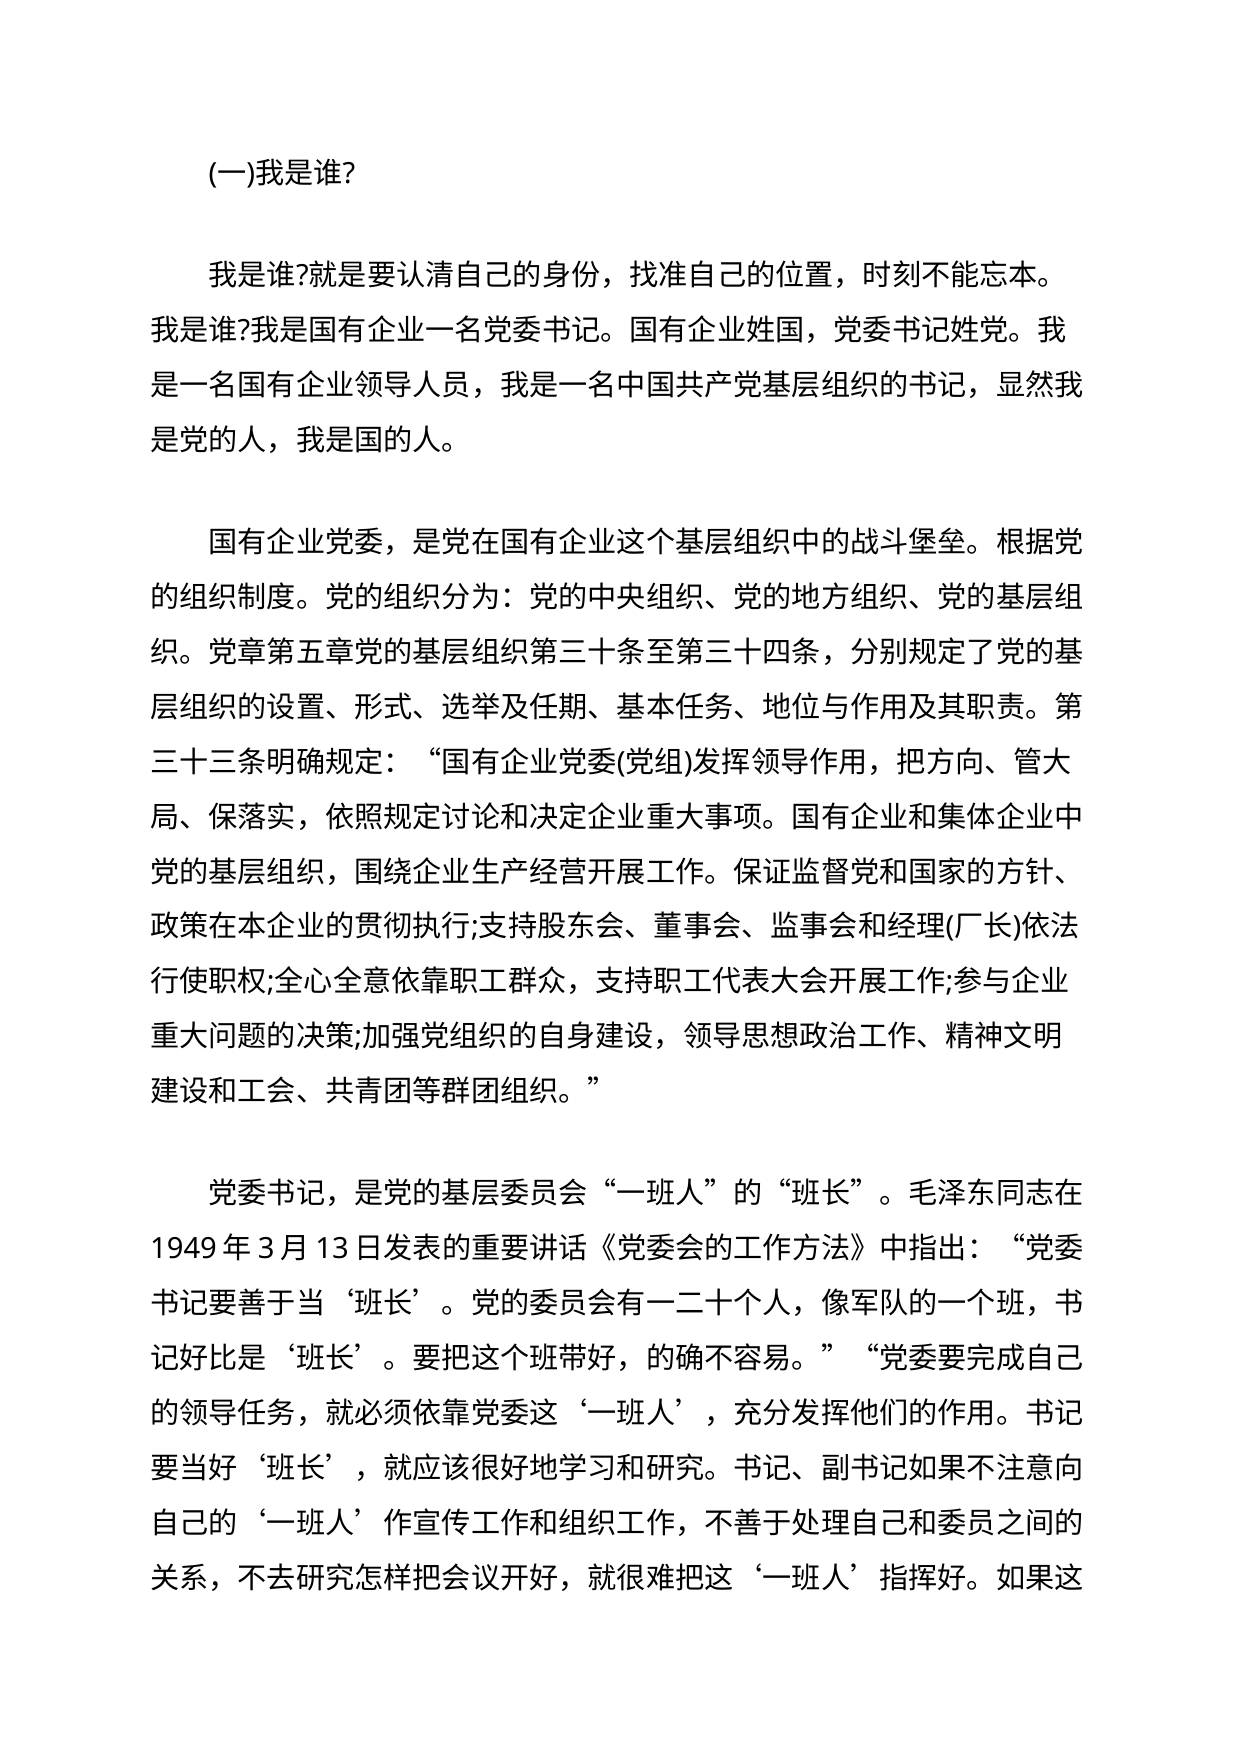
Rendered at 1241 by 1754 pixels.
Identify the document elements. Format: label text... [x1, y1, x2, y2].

text (一)我是谁? [150, 150, 1090, 192]
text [150, 1170, 1090, 1596]
text 我是谁?就是要认清自己的身份，找准自己的位置，时刻不能忘本。我是谁?我是国有企业一名党委书记。国有企业姓国，党委书记姓党。我是一名国有企业领导人员，我是一名中国共产党基层组织的书记，显然我是党的人，我是国的人。 [150, 252, 1090, 459]
text 国有企业党委，是党在国有企业这个基层组织中的战斗堡垒。根据党的组织制度。党的组织分为：党的中央组织、党的地方组织、党的基层组织。党章第五章党的基层组织第三十条至第三十四条，分别规定了党的基层组织的设置、形式、选举及任期、基本任务、地位与作用及其职责。第三十三条明确规定：“国有企业党委(党组)发挥领导作用，把方向、管大局、保落实，依照规定讨论和决定企业重大事项。国有企业和集体企业中党的基层组织，围绕企业生产经营开展工作。保证监督党和国家的方针、政策在本企业的贯彻执行;支持股东会、董事会、监事会和经理(厂长)依法行使职权;全心全意依靠职工群众，支持职工代表大会开展工作;参与企业重大问题的决策;加强党组织的自身建设，领导思想政治工作、精神文明建设和工会、共青团等群团组织。” [150, 519, 1090, 1110]
